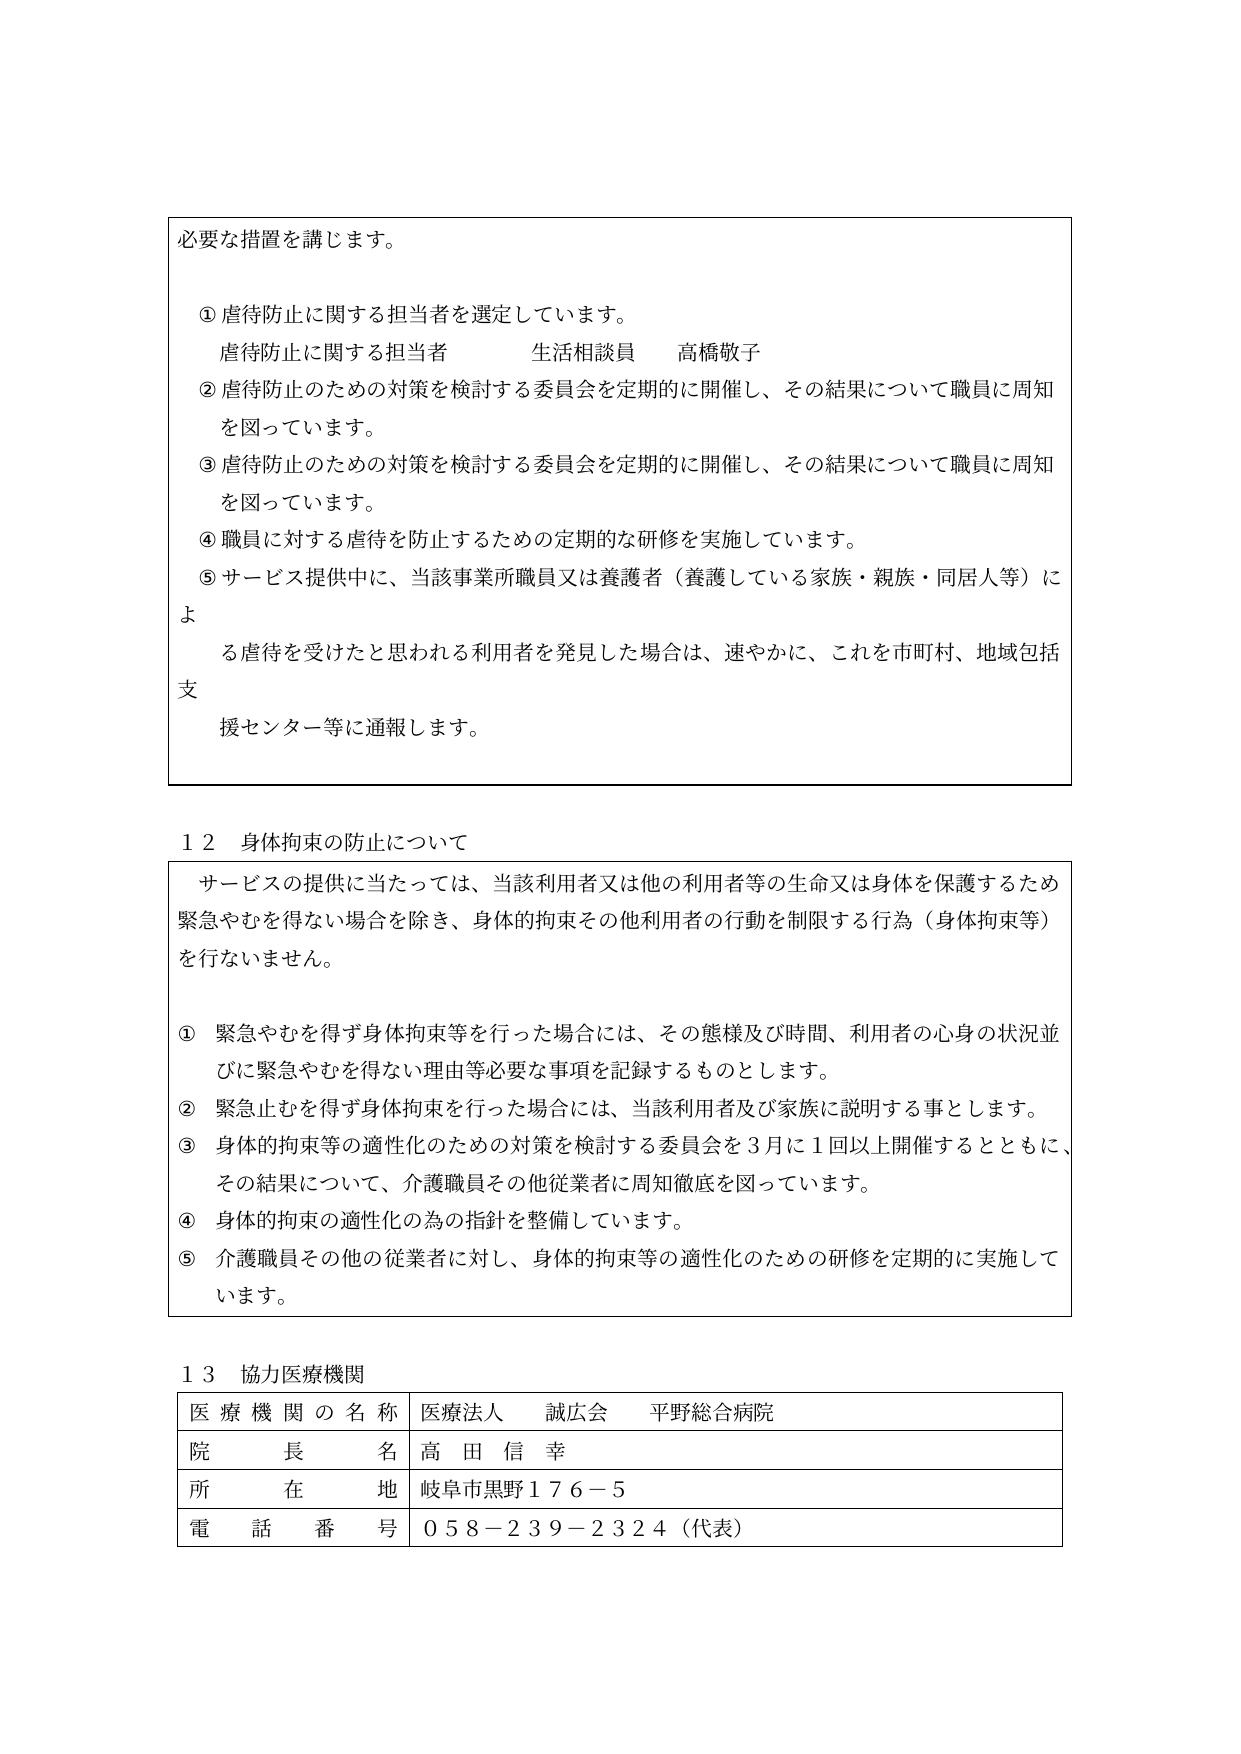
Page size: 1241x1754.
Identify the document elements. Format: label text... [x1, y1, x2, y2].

text 虐待防止に関する担当者 生活相談員 高橋敬子 [177, 332, 1063, 370]
table_cell 岐阜市黒野１７６－５ [410, 1470, 1062, 1507]
text １３ 協力医療機関 [177, 1354, 1063, 1392]
table_cell 所在地 [178, 1470, 409, 1507]
table_cell 高 田 信 幸 [410, 1431, 1062, 1469]
text を図っています。 [177, 482, 1063, 520]
text を図っています。 [177, 407, 1063, 445]
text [169, 218, 1071, 257]
text ⑤サービス提供中に、当該事業所職員又は養護者（養護している家族・親族・同居人等）によ [177, 557, 1063, 632]
list 身体的拘束の適性化の為の指針を整備しています。 [177, 1201, 1063, 1236]
text る虐待を受けたと思われる利用者を発見した場合は、速やかに、これを市町村、地域包括支 [177, 632, 1063, 707]
text サービスの提供に当たっては、当該利用者又は他の利用者等の生命又は身体を保護するため緊急やむを得ない場合を除き、身体的拘束その他利用者の行動を制限する行為（身体拘束等）を行ないません。 [169, 862, 1071, 976]
text ③虐待防止のための対策を検討する委員会を定期的に開催し、その結果について職員に周知 [177, 445, 1063, 482]
text 援センター等に通報します。 [177, 707, 1063, 745]
table_cell 院長名 [178, 1431, 409, 1469]
list 介護職員その他の従業者に対し、身体的拘束等の適性化のための研修を定期的に実施しています。 [169, 1236, 1071, 1316]
text ①虐待防止に関する担当者を選定しています。 [177, 295, 1063, 332]
table_cell ０５８－２３９－２３２４（代表） [410, 1509, 1062, 1546]
table_header 医療機関の名称 [178, 1393, 409, 1430]
text ②虐待防止のための対策を検討する委員会を定期的に開催し、その結果について職員に周知 [177, 370, 1063, 407]
list 緊急止むを得ず身体拘束を行った場合には、当該利用者及び家族に説明する事とします。 [177, 1089, 1063, 1126]
text １２ 身体拘束の防止について [177, 823, 1063, 861]
list 身体的拘束等の適性化のための対策を検討する委員会を３月に１回以上開催するとともに、その結果について、介護職員その他従業者に周知徹底を図っています。 [177, 1126, 1063, 1201]
table_header 医療法人 誠広会 平野総合病院 [410, 1393, 1062, 1430]
list 緊急やむを得ず身体拘束等を行った場合には、その態様及び時間、利用者の心身の状況並びに緊急やむを得ない理由等必要な事項を記録するものとします。 [177, 1014, 1063, 1089]
table_cell 電話番号 [178, 1509, 409, 1546]
text ④職員に対する虐待を防止するための定期的な研修を実施しています。 [177, 520, 1063, 557]
